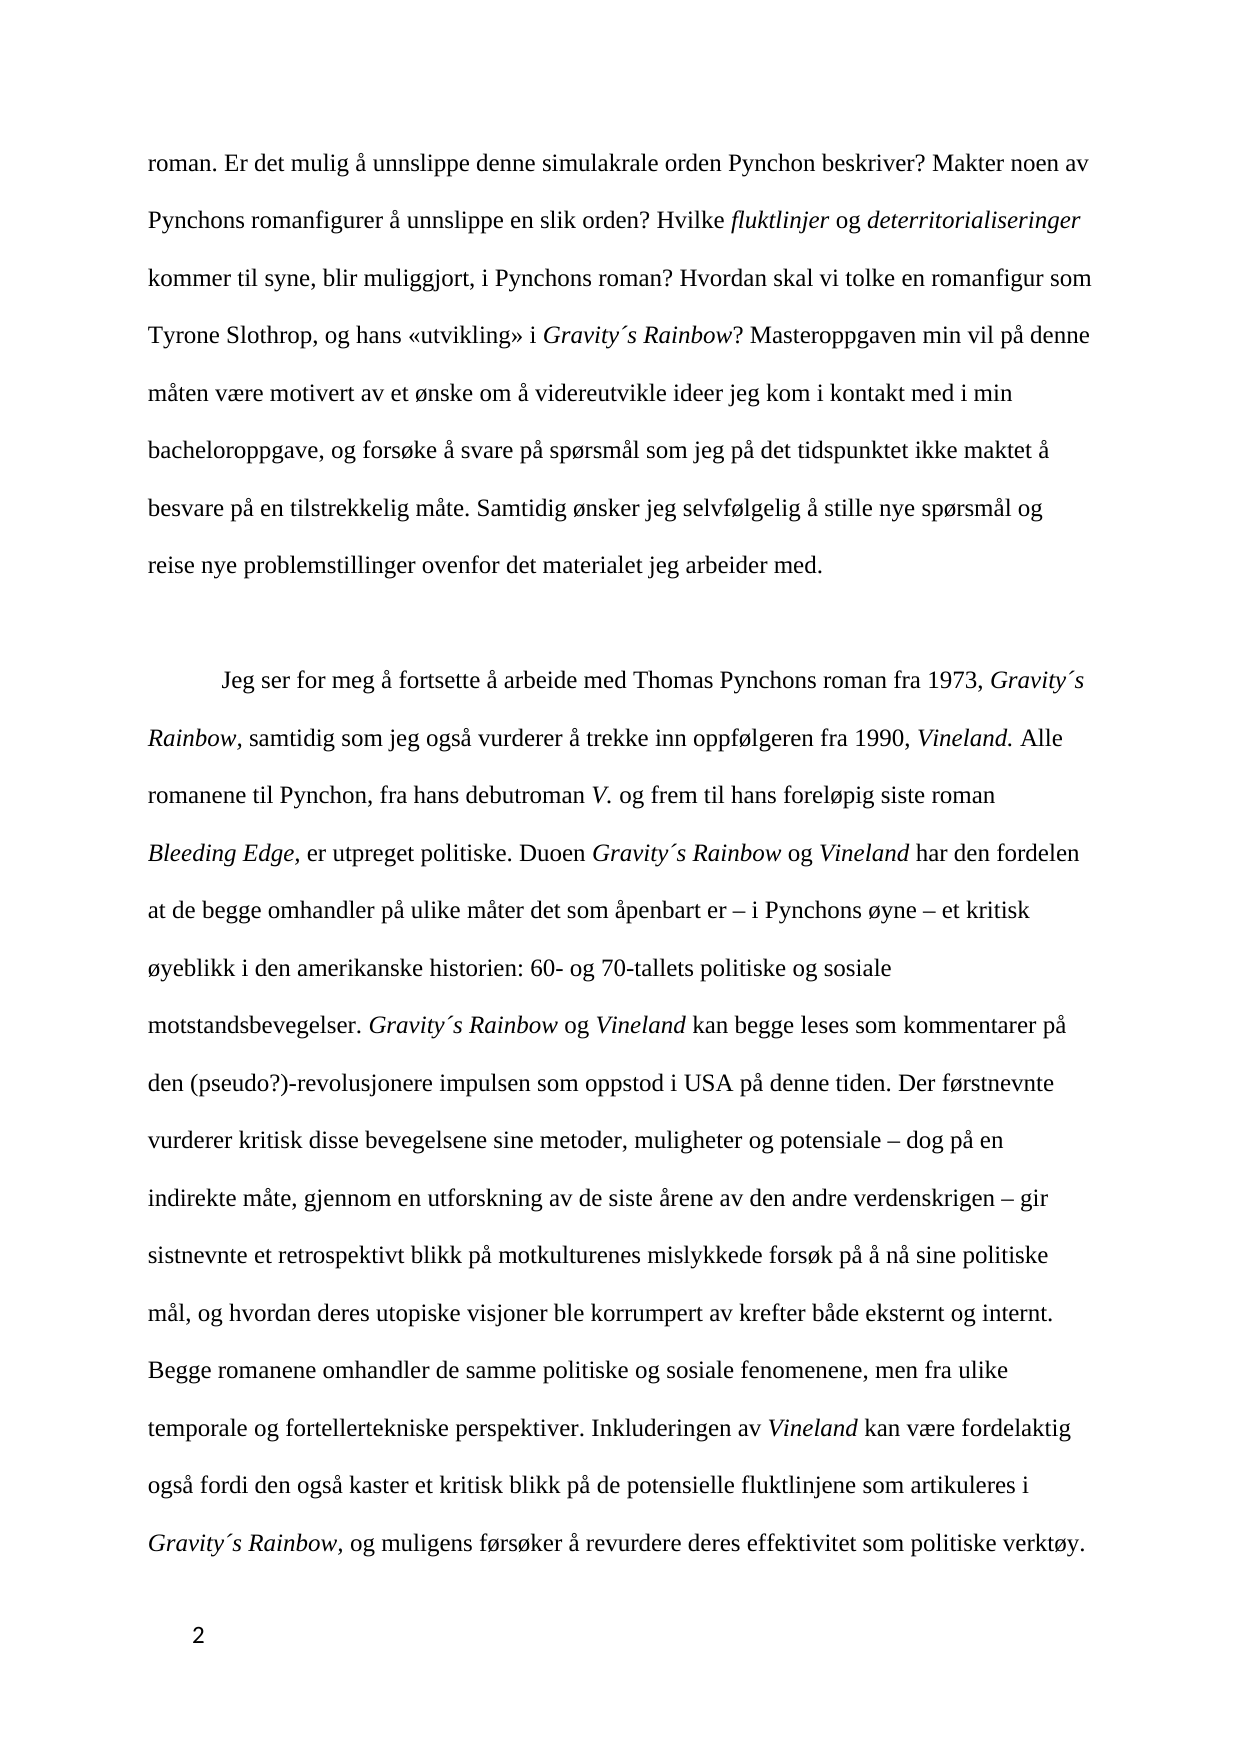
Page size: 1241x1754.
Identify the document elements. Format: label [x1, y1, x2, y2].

text [148, 665, 1093, 1556]
text [148, 148, 1093, 579]
